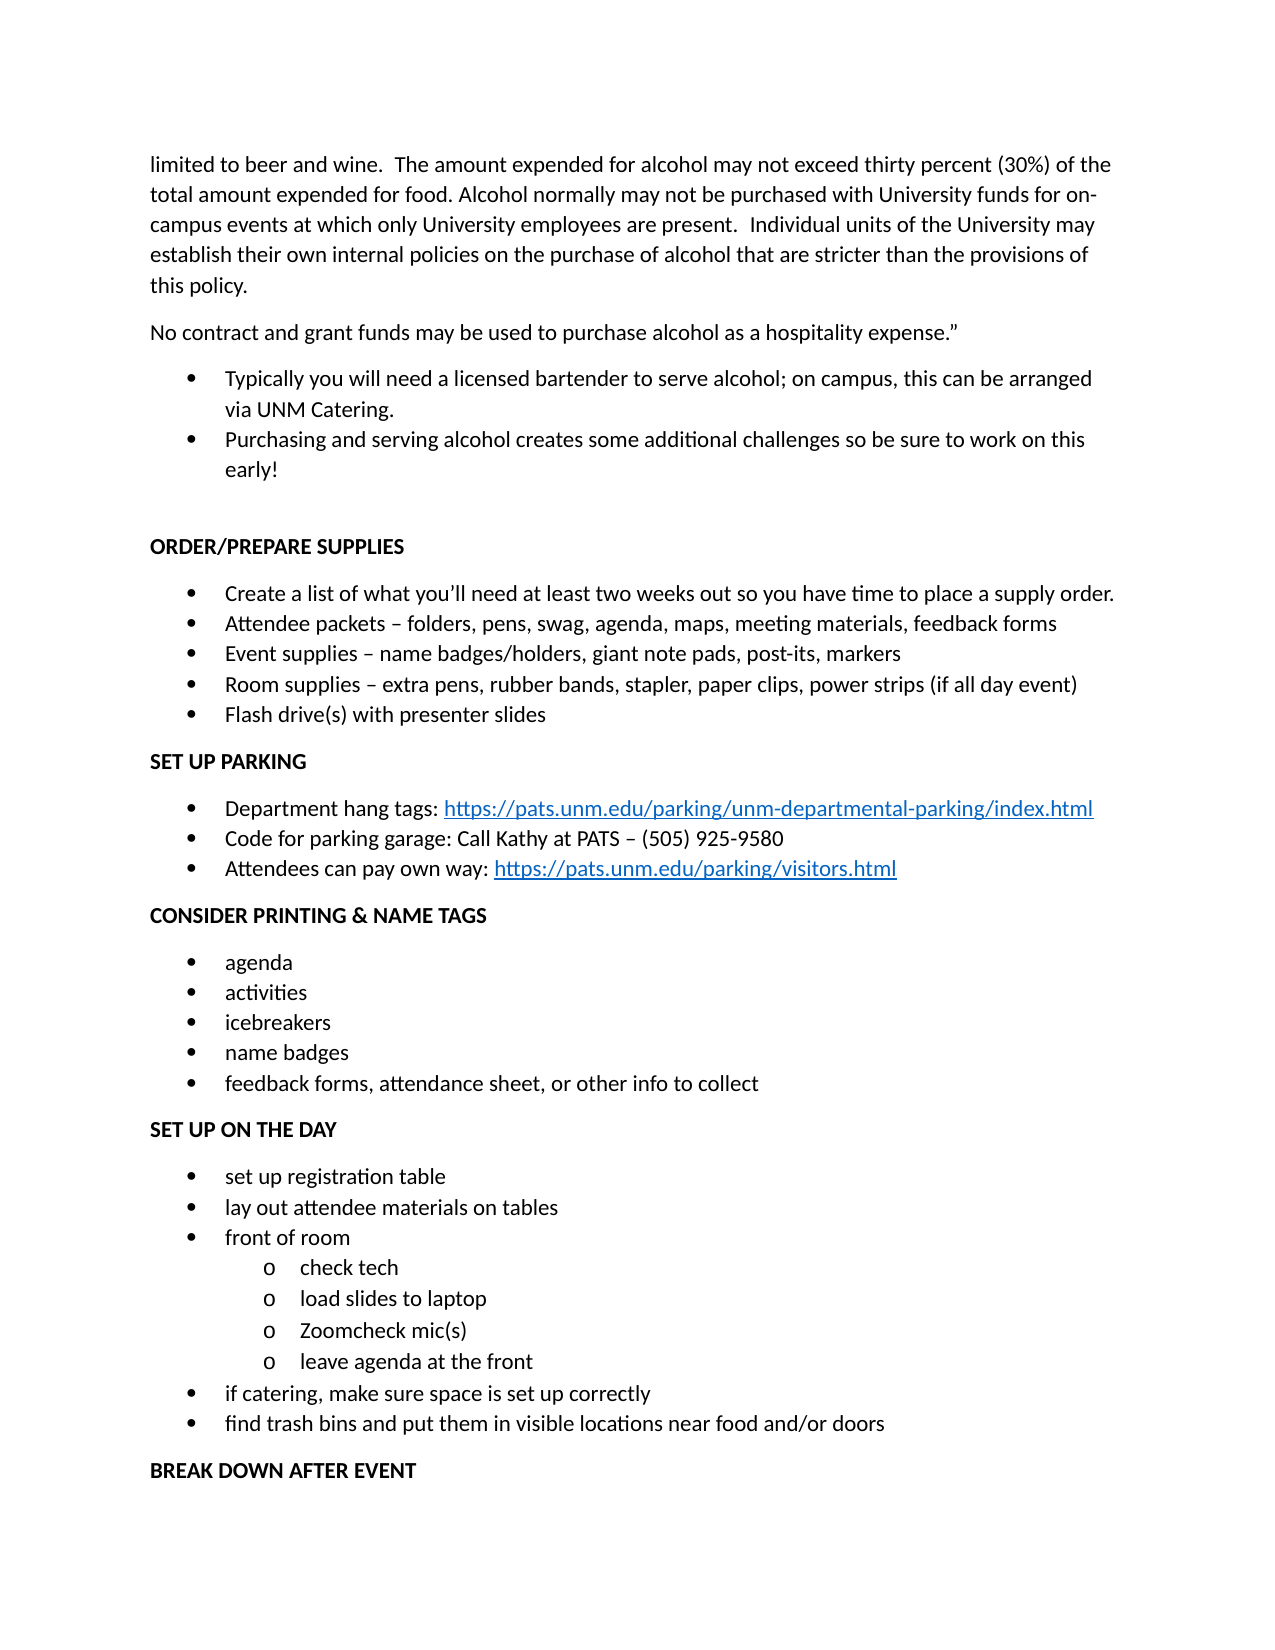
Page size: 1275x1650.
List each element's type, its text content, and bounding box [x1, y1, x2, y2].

list Flash drive(s) with presenter slides [187, 700, 1125, 728]
list check tech [262, 1253, 1125, 1282]
list find trash bins and put them in visible locations near food and/or doors [187, 1409, 1125, 1437]
list set up registration table [187, 1162, 1125, 1191]
text SET UP PARKING [150, 747, 1125, 775]
list agenda [187, 948, 1125, 976]
list Event supplies – name badges/holders, giant note pads, post-its, markers [187, 639, 1125, 668]
list Attendees can pay own way: https://pats.unm.edu/parking/visitors.html [187, 854, 1125, 882]
list Purchasing and serving alcohol creates some additional challenges so be sure to work on this early! [187, 425, 1125, 483]
list Create a list of what you’ll need at least two weeks out so you have time to place a supply order. [187, 579, 1125, 607]
list Room supplies – extra pens, rubber bands, stapler, paper clips, power strips (if all day event) [187, 670, 1125, 698]
list Code for parking garage: Call Kathy at PATS – (505) 925-9580 [187, 824, 1125, 852]
list icebreakers [187, 1008, 1125, 1036]
text CONSIDER PRINTING & NAME TAGS [150, 901, 1125, 929]
text SET UP ON THE DAY [150, 1116, 1125, 1144]
list feedback forms, attendance sheet, or other info to collect [187, 1069, 1125, 1097]
list Department hang tags: https://pats.unm.edu/parking/unm-departmental-parking/index.html [187, 794, 1125, 822]
list activities [187, 978, 1125, 1006]
text BREAK DOWN AFTER EVENT [150, 1456, 1125, 1484]
list Typically you will need a licensed bartender to serve alcohol; on campus, this can be arranged via UNM Catering. [187, 364, 1125, 423]
text ORDER/PREPARE SUPPLIES [150, 532, 1125, 560]
list if catering, make sure space is set up correctly [187, 1379, 1125, 1407]
list leave agenda at the front [262, 1347, 1125, 1377]
list Zoomcheck mic(s) [262, 1316, 1125, 1345]
list load slides to laptop [262, 1284, 1125, 1314]
list name badges [187, 1038, 1125, 1067]
list front of room [187, 1223, 1125, 1251]
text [150, 150, 1125, 299]
text No contract and grant funds may be used to purchase alcohol as a hospitality expense.” [150, 318, 1125, 346]
list Attendee packets – folders, pens, swag, agenda, maps, meeting materials, feedback forms [187, 609, 1125, 637]
list lay out attendee materials on tables [187, 1193, 1125, 1221]
